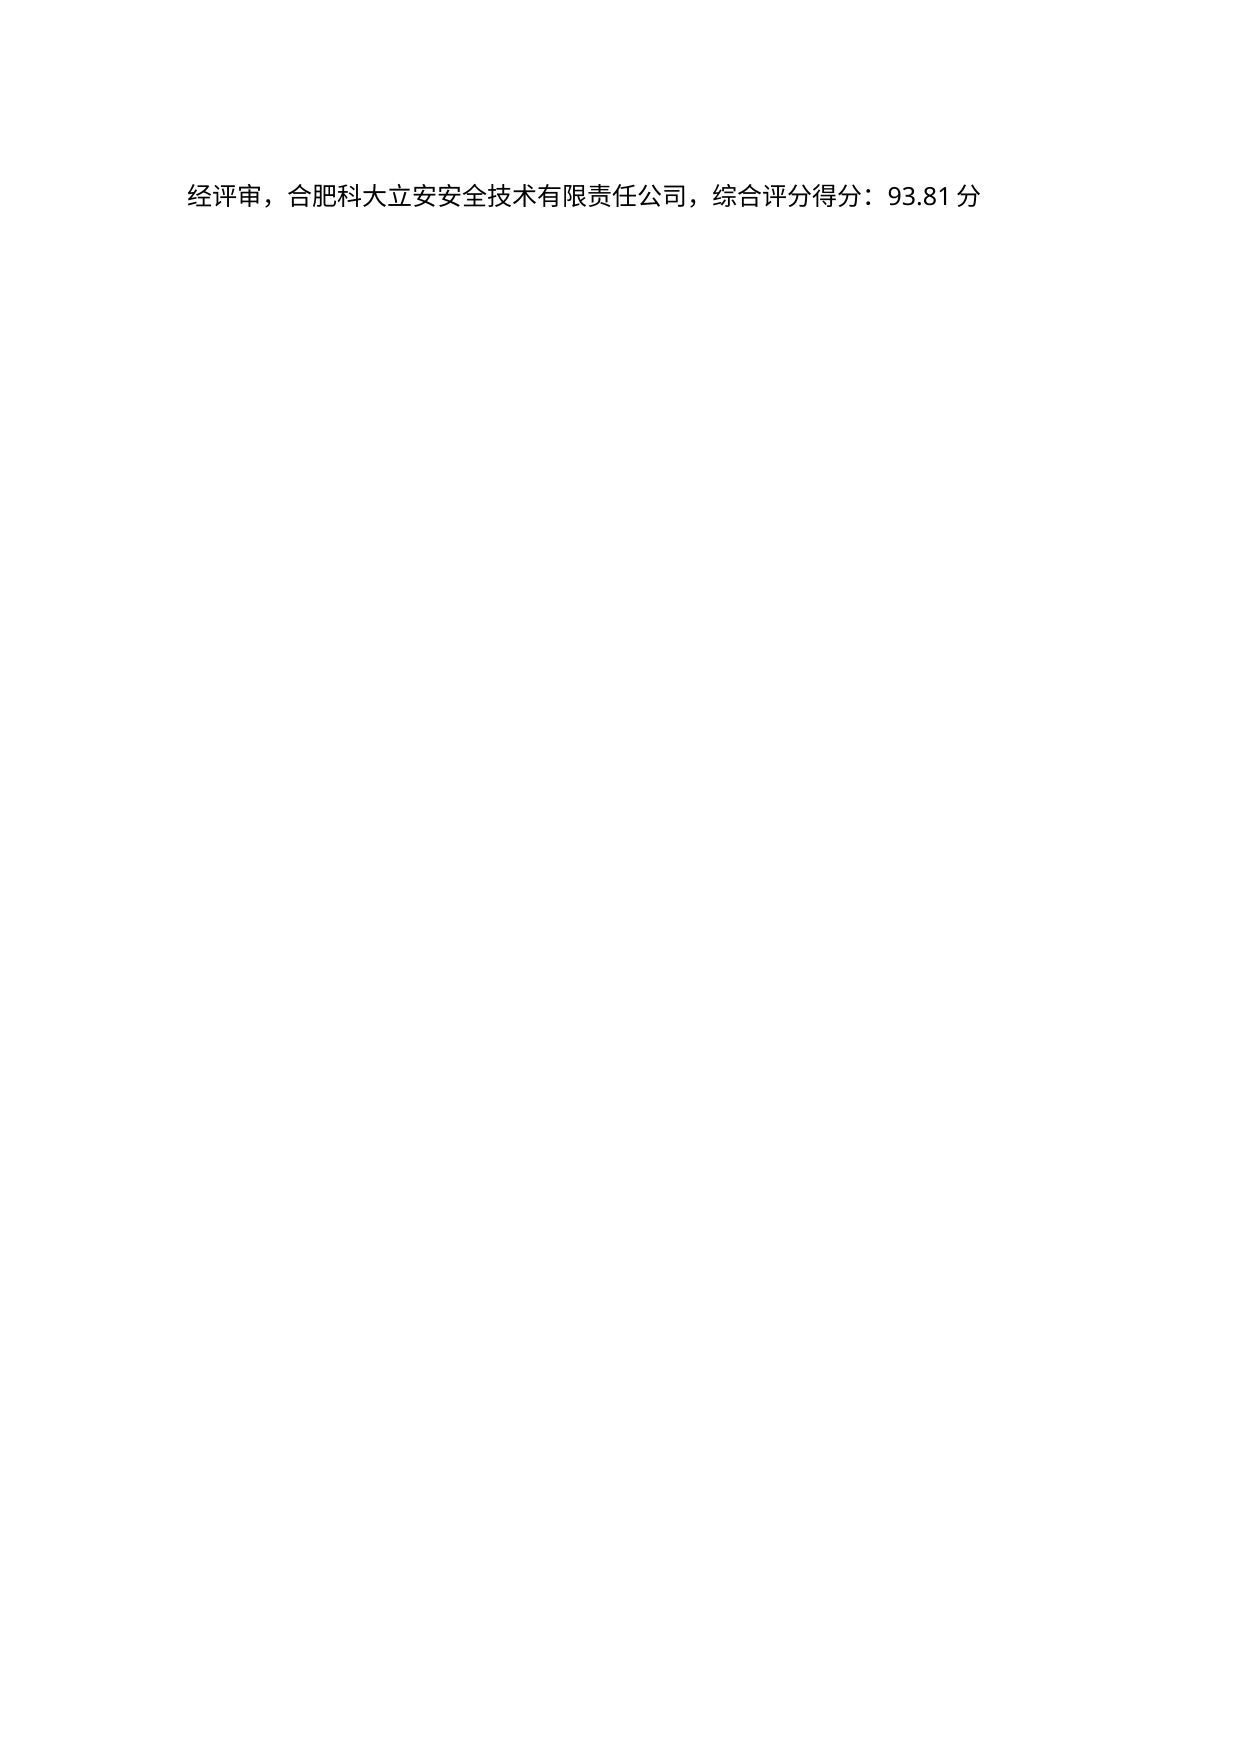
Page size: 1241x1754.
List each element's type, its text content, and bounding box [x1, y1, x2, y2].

text 经评审，合肥科大立安安全技术有限责任公司，综合评分得分：93.81分 [187, 162, 1053, 227]
